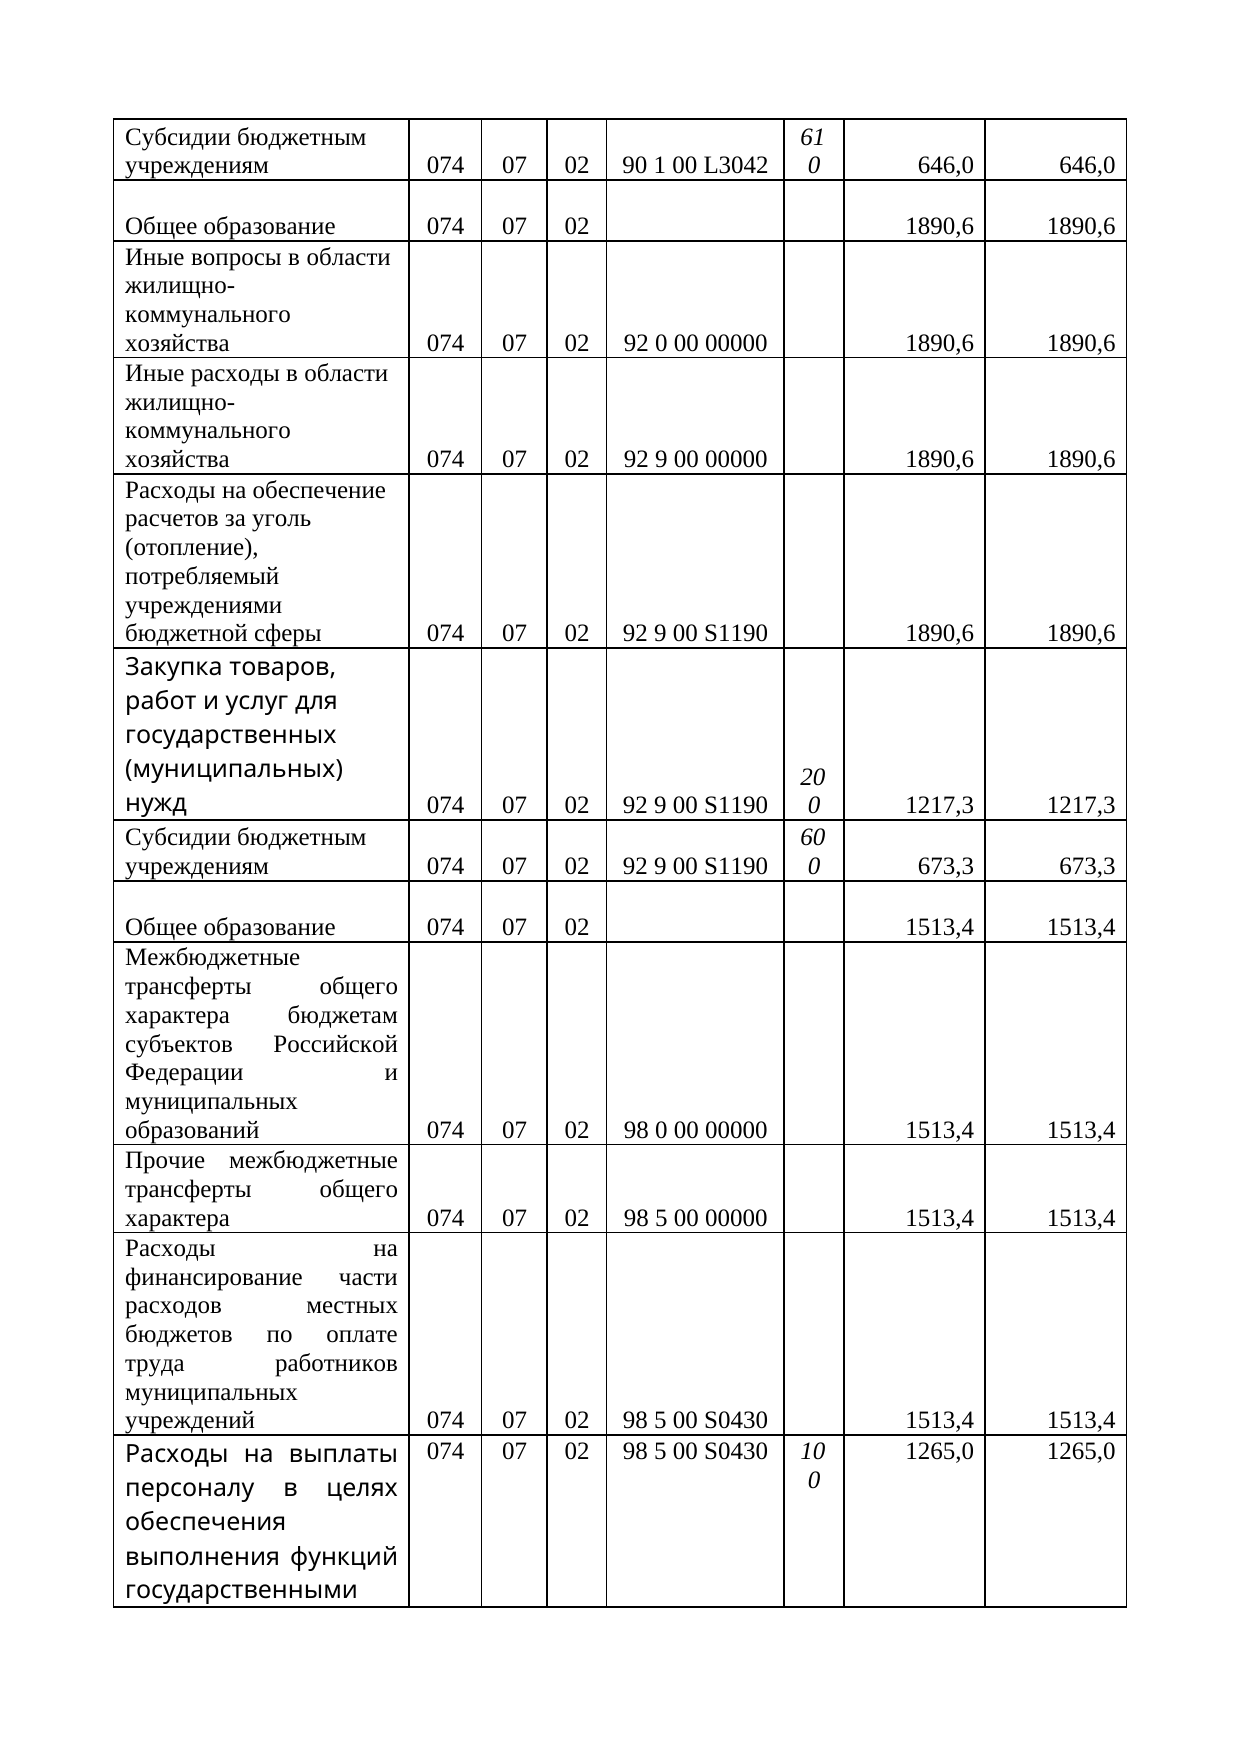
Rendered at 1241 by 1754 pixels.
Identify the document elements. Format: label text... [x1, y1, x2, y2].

table_cell 1217,3 [986, 649, 1126, 819]
table_cell 074 [410, 242, 481, 357]
table_cell 1890,6 [845, 181, 984, 240]
table_cell 02 [548, 242, 606, 357]
table_cell 02 [548, 1145, 606, 1232]
table_cell [785, 358, 843, 473]
table_cell 1890,6 [845, 475, 984, 647]
table_cell 07 [482, 1436, 546, 1606]
table_cell Общее образование [114, 882, 408, 941]
table_cell 02 [548, 1233, 606, 1434]
table_cell 646,0 [986, 120, 1126, 179]
table_cell 92 9 00 S1190 [607, 821, 783, 880]
table_cell 1513,4 [986, 882, 1126, 941]
table_cell 07 [482, 1233, 546, 1434]
table_cell 673,3 [845, 821, 984, 880]
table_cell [114, 1436, 408, 1606]
table_cell [785, 1233, 843, 1434]
table_cell 07 [482, 943, 546, 1144]
table_cell 1217,3 [845, 649, 984, 819]
table_cell 1513,4 [986, 1233, 1126, 1434]
table_cell 074 [410, 1436, 481, 1606]
table_cell [785, 181, 843, 240]
table_cell 92 9 00 00000 [607, 358, 783, 473]
table_cell 1513,4 [845, 882, 984, 941]
table_cell Прочие межбюджетные трансферты общего характера [114, 1145, 408, 1232]
table_cell [785, 943, 843, 1144]
table_cell 074 [410, 181, 481, 240]
table_cell 646,0 [845, 120, 984, 179]
table_cell [607, 882, 783, 941]
table_cell 074 [410, 1145, 481, 1232]
table_cell 1890,6 [986, 358, 1126, 473]
table_cell 100 [785, 1436, 843, 1606]
table_cell 02 [548, 358, 606, 473]
table_cell 1513,4 [845, 1233, 984, 1434]
table_cell 1265,0 [845, 1436, 984, 1606]
table_cell [785, 1145, 843, 1232]
table_cell Закупка товаров, работ и услуг для государственных (муниципальных) нужд [114, 649, 408, 819]
table_cell 1890,6 [986, 475, 1126, 647]
table_cell 200 [785, 649, 843, 819]
table_cell 1513,4 [986, 943, 1126, 1144]
table_cell 02 [548, 181, 606, 240]
table_cell 074 [410, 358, 481, 473]
table_cell 1513,4 [986, 1145, 1126, 1232]
table_cell 98 0 00 00000 [607, 943, 783, 1144]
table_cell 673,3 [986, 821, 1126, 880]
table_cell 02 [548, 882, 606, 941]
table_cell 92 9 00 S1190 [607, 475, 783, 647]
table_cell 90 1 00 L3042 [607, 120, 783, 179]
table_cell 92 9 00 S1190 [607, 649, 783, 819]
table_cell Общее образование [114, 181, 408, 240]
table_cell 1890,6 [986, 242, 1126, 357]
table_cell 1265,0 [986, 1436, 1126, 1606]
table_cell 98 5 00 S0430 [607, 1233, 783, 1434]
table_cell 07 [482, 358, 546, 473]
table_cell 07 [482, 821, 546, 880]
table_cell Межбюджетные трансферты общего характера бюджетам субъектов Российской Федерации и муниципальных образований [114, 943, 408, 1144]
table_cell 1513,4 [845, 1145, 984, 1232]
table_cell 92 0 00 00000 [607, 242, 783, 357]
table_cell 074 [410, 120, 481, 179]
table_cell 02 [548, 943, 606, 1144]
table_cell 02 [548, 120, 606, 179]
table_cell 074 [410, 649, 481, 819]
table_cell 07 [482, 120, 546, 179]
table_cell 074 [410, 943, 481, 1144]
table_cell 98 5 00 S0430 [607, 1436, 783, 1606]
table_cell 98 5 00 00000 [607, 1145, 783, 1232]
table_cell [785, 882, 843, 941]
table_cell 02 [548, 1436, 606, 1606]
table_cell Расходы на обеспечение расчетов за уголь (отопление), потребляемый учреждениями бюджетной сферы [114, 475, 408, 647]
table_cell 1890,6 [845, 358, 984, 473]
table_cell Субсидии бюджетным учреждениям [114, 821, 408, 880]
table_cell 074 [410, 821, 481, 880]
table_cell 07 [482, 882, 546, 941]
table_cell 07 [482, 181, 546, 240]
table_cell 07 [482, 242, 546, 357]
table_cell 600 [785, 821, 843, 880]
table_cell 02 [548, 475, 606, 647]
table_cell 610 [785, 120, 843, 179]
table_cell [607, 181, 783, 240]
table_cell 07 [482, 1145, 546, 1232]
table_cell 07 [482, 475, 546, 647]
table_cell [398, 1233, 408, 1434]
table_cell 1890,6 [845, 242, 984, 357]
table_cell 07 [482, 649, 546, 819]
table_cell 074 [410, 1233, 481, 1434]
table_cell [785, 475, 843, 647]
table_cell 074 [410, 475, 481, 647]
table_cell 02 [548, 821, 606, 880]
table_cell Субсидии бюджетным учреждениям [114, 120, 408, 179]
table_cell 1513,4 [845, 943, 984, 1144]
table_cell 074 [410, 882, 481, 941]
table_cell 02 [548, 649, 606, 819]
table_cell Иные расходы в области жилищно-коммунального хозяйства [114, 358, 408, 473]
table_cell Иные вопросы в области жилищно-коммунального хозяйства [114, 242, 408, 357]
table_cell [785, 242, 843, 357]
table_cell 1890,6 [986, 181, 1126, 240]
